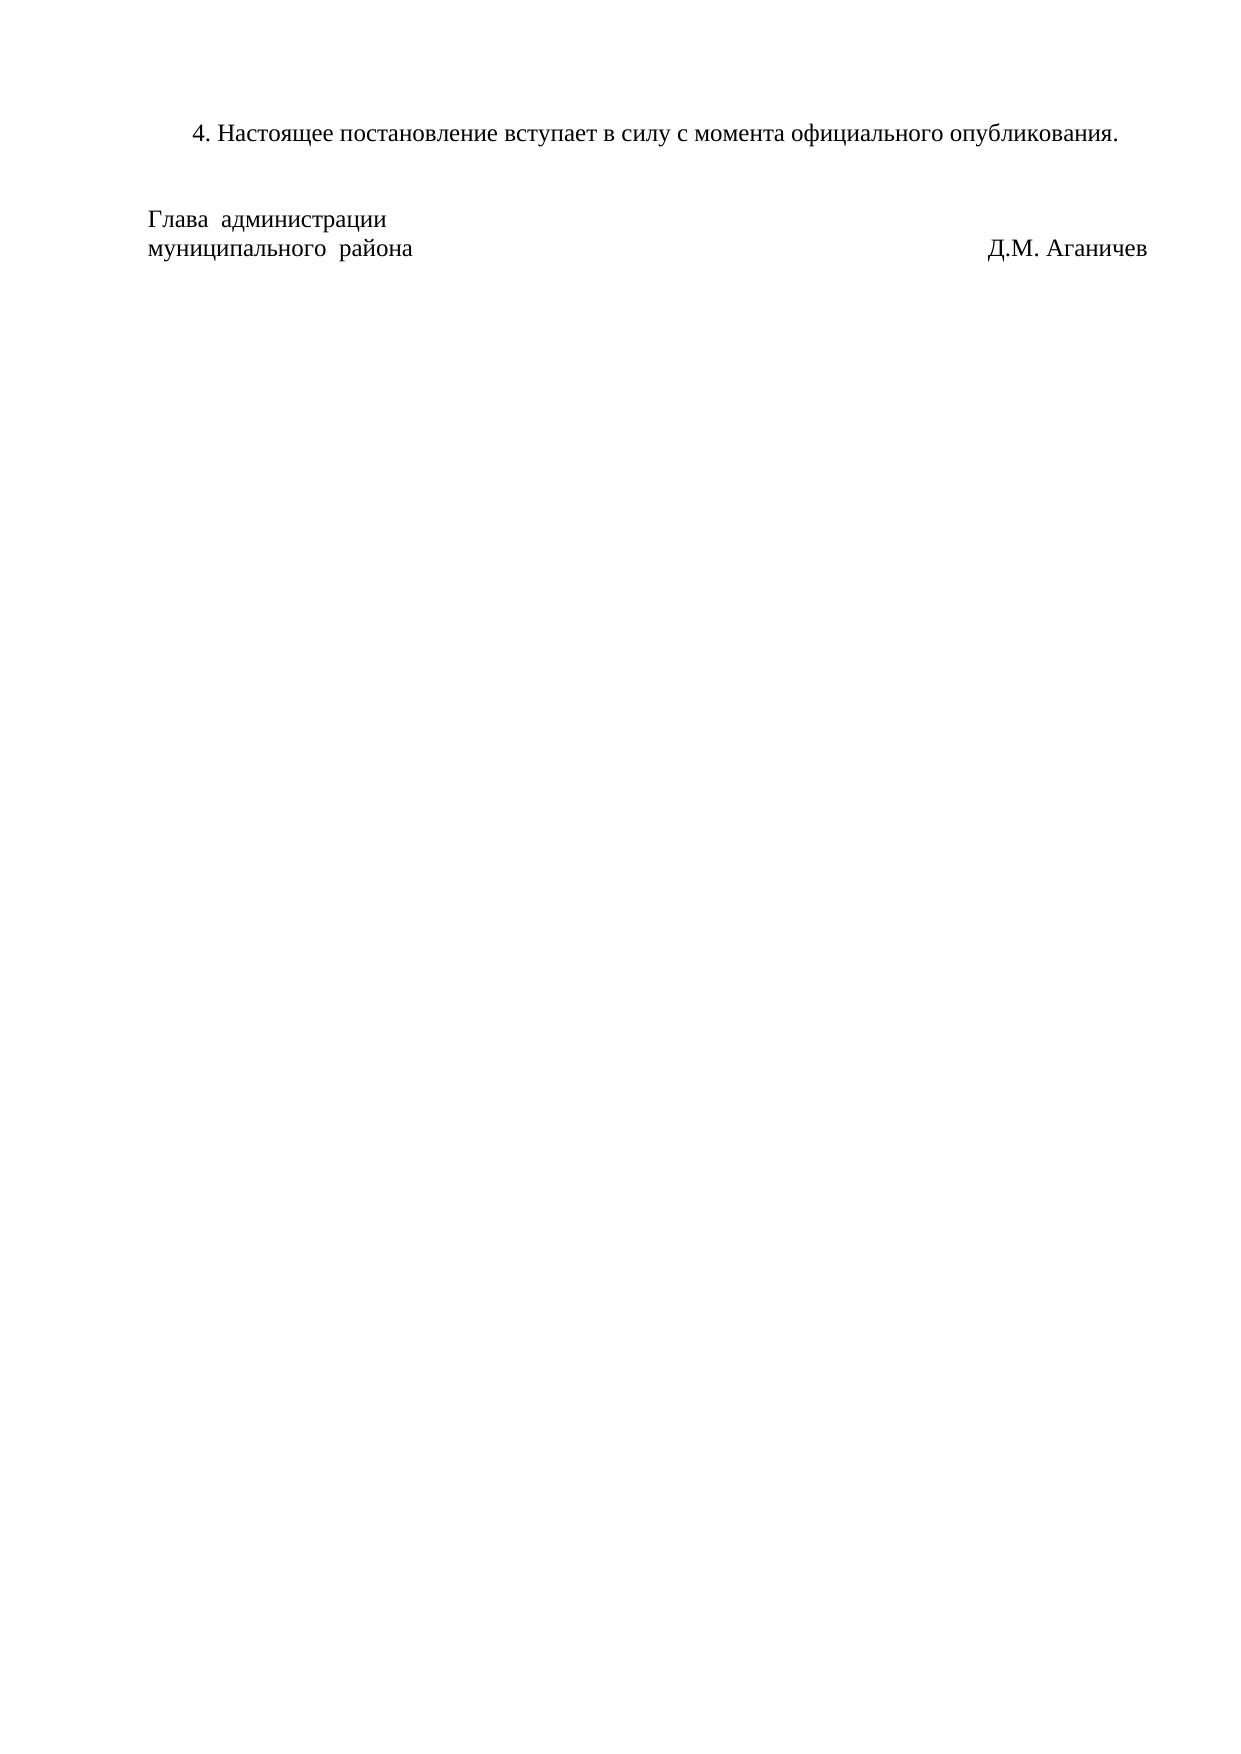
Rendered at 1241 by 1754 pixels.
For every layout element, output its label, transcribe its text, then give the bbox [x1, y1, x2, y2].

text муниципального района Д.М. Аганичев [148, 233, 1152, 262]
text 4. Настоящее постановление вступает в силу с момента официального опубликования. [148, 118, 1152, 147]
text Глава администрации [148, 204, 1152, 233]
